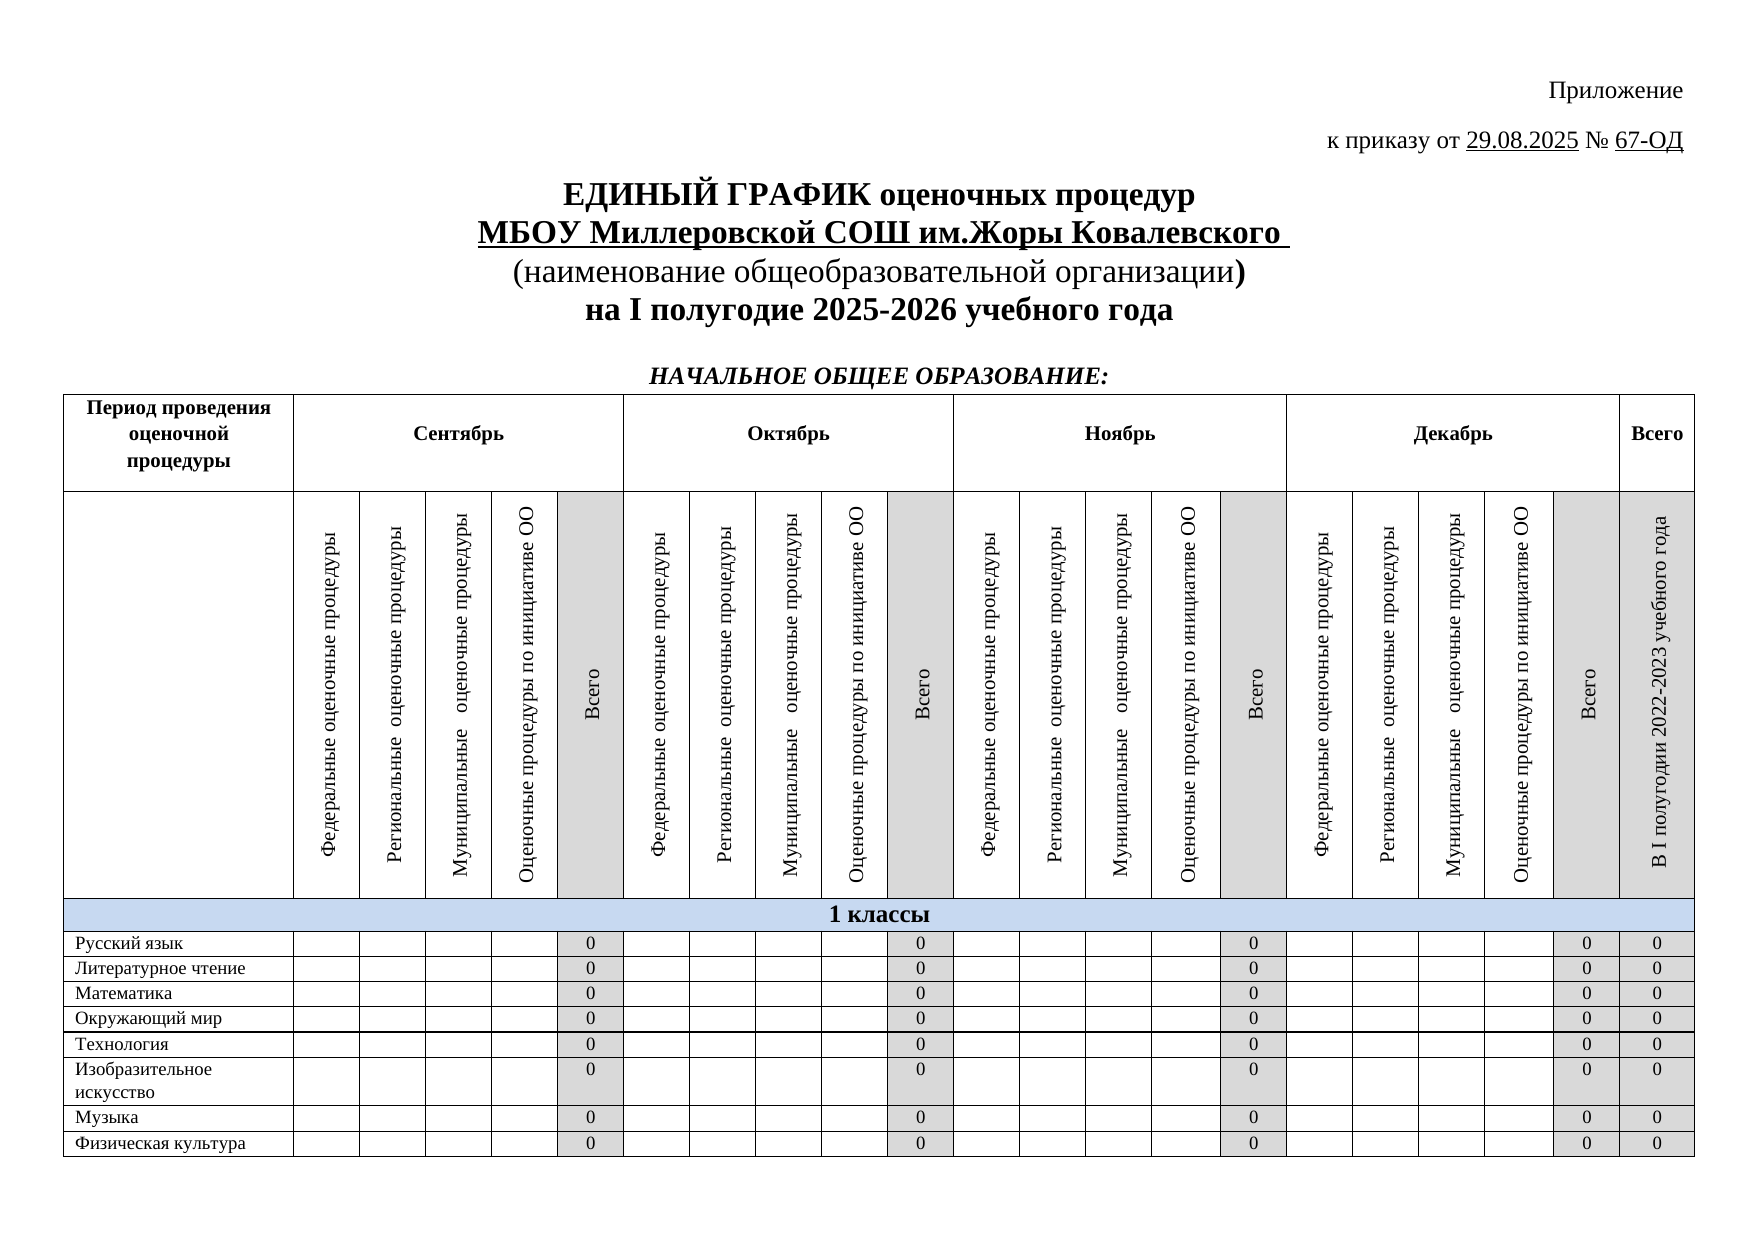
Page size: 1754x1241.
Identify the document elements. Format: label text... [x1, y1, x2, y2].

table_cell 0 [1221, 932, 1286, 956]
table_cell [690, 1132, 755, 1156]
table_cell 1 классы [64, 899, 1694, 931]
table_cell [822, 1033, 887, 1057]
table_cell [1152, 957, 1220, 981]
table_cell [1020, 932, 1085, 956]
table_cell 0 [558, 982, 623, 1006]
table_cell [1353, 1058, 1418, 1105]
table_cell 0 [888, 1007, 953, 1031]
table_cell 0 [1620, 957, 1694, 981]
table_cell Музыка [64, 1106, 293, 1131]
table_cell Региональные оценочные процедуры [1020, 492, 1085, 898]
table_cell [624, 1033, 689, 1057]
table_cell [1353, 1007, 1418, 1031]
table_cell 0 [888, 1033, 953, 1057]
table_cell [1485, 1106, 1553, 1131]
table_cell [426, 1058, 491, 1105]
table_cell [1287, 1007, 1352, 1031]
table_cell Региональные оценочные процедуры [690, 492, 755, 898]
table_cell [426, 1106, 491, 1131]
table_cell [690, 957, 755, 981]
table_cell Всего [1221, 492, 1286, 898]
table_cell 0 [1554, 932, 1619, 956]
table_cell Региональные оценочные процедуры [1353, 492, 1418, 898]
table_header Ноябрь [954, 395, 1286, 491]
table_cell Русский язык [64, 932, 293, 956]
table_cell [954, 1106, 1019, 1131]
table_cell 0 [1221, 957, 1286, 981]
text Приложение [75, 75, 1683, 104]
table_cell [1485, 1058, 1553, 1105]
table_cell 0 [558, 957, 623, 981]
table_cell [1419, 1106, 1484, 1131]
table_cell [690, 932, 755, 956]
table_cell [294, 1007, 359, 1031]
table_cell 0 [558, 1132, 623, 1156]
table_cell [1485, 982, 1553, 1006]
table_cell [294, 1033, 359, 1057]
table_cell [954, 982, 1019, 1006]
table_cell [1086, 1132, 1151, 1156]
table_cell [1086, 1033, 1151, 1057]
table_cell [690, 1058, 755, 1105]
table_cell [624, 1058, 689, 1105]
table_cell 0 [1620, 932, 1694, 956]
table_cell 0 [1221, 1033, 1286, 1057]
table_cell [1287, 982, 1352, 1006]
table_cell [64, 492, 293, 898]
table_cell Оценочные процедуры по инициативе ОО [1485, 492, 1553, 898]
table_cell 0 [1554, 1058, 1619, 1105]
table_cell [360, 982, 425, 1006]
table_cell [426, 1007, 491, 1031]
table_cell [426, 957, 491, 981]
table_header Декабрь [1287, 395, 1619, 491]
text (наименование общеобразовательной организации) [75, 251, 1683, 289]
table_cell [1485, 1007, 1553, 1031]
table_cell [822, 982, 887, 1006]
table_cell [690, 1033, 755, 1057]
table_cell 0 [888, 1058, 953, 1105]
table_cell Федеральные оценочные процедуры [1287, 492, 1352, 898]
table_cell [1419, 1132, 1484, 1156]
table_cell [1353, 1033, 1418, 1057]
table_cell [756, 1058, 821, 1105]
table_cell [1419, 932, 1484, 956]
table_cell [1020, 1132, 1085, 1156]
table_cell [1152, 982, 1220, 1006]
table_cell [294, 1132, 359, 1156]
table_cell [360, 1106, 425, 1131]
table_cell 0 [1221, 1007, 1286, 1031]
table_cell [954, 1007, 1019, 1031]
table_cell [1353, 1106, 1418, 1131]
table_cell [954, 1132, 1019, 1156]
table_cell [822, 1106, 887, 1131]
table_cell [360, 1007, 425, 1031]
table_cell [492, 1132, 557, 1156]
table_cell Физическая культура [64, 1132, 293, 1156]
table_cell [1287, 957, 1352, 981]
table_cell [492, 1033, 557, 1057]
table_cell [294, 1058, 359, 1105]
table_cell [624, 1007, 689, 1031]
table_cell 0 [1221, 1132, 1286, 1156]
table_cell 0 [1554, 957, 1619, 981]
table_cell [294, 1106, 359, 1131]
table_cell [1086, 1106, 1151, 1131]
table_cell Изобразительное искусство [64, 1058, 293, 1105]
table_cell [822, 932, 887, 956]
table_cell [426, 1132, 491, 1156]
table_cell [360, 1132, 425, 1156]
table_cell [756, 982, 821, 1006]
table_cell [1353, 932, 1418, 956]
table_cell [822, 1007, 887, 1031]
text НАЧАЛЬНОЕ ОБЩЕЕ ОБРАЗОВАНИЕ: [75, 361, 1683, 389]
table_cell [426, 932, 491, 956]
table_cell [492, 1106, 557, 1131]
table_cell [954, 1058, 1019, 1105]
table_cell [294, 982, 359, 1006]
table_cell [492, 982, 557, 1006]
table_cell Муниципальные оценочные процедуры [1086, 492, 1151, 898]
table_cell [1152, 1106, 1220, 1131]
table_cell [822, 1058, 887, 1105]
table_cell [1020, 1033, 1085, 1057]
table_cell [492, 1058, 557, 1105]
table_cell [690, 982, 755, 1006]
table_cell [294, 932, 359, 956]
table_cell Оценочные процедуры по инициативе ОО [1152, 492, 1220, 898]
table_cell [360, 957, 425, 981]
table_cell [1287, 1132, 1352, 1156]
table_cell Математика [64, 982, 293, 1006]
text МБОУ Миллеровской СОШ им.Жоры Ковалевского [75, 213, 1683, 251]
table_cell [1152, 1058, 1220, 1105]
table_cell Муниципальные оценочные процедуры [1419, 492, 1484, 898]
table_cell 0 [1554, 1007, 1619, 1031]
table_cell [822, 957, 887, 981]
table_cell [1287, 1106, 1352, 1131]
table_cell [1020, 1007, 1085, 1031]
table_cell 0 [888, 932, 953, 956]
table_cell Всего [558, 492, 623, 898]
table_cell [756, 957, 821, 981]
table_cell Муниципальные оценочные процедуры [756, 492, 821, 898]
table_cell [426, 982, 491, 1006]
table_cell 0 [558, 1033, 623, 1057]
table_cell [1419, 1007, 1484, 1031]
table_cell [294, 957, 359, 981]
table_cell 0 [1221, 1058, 1286, 1105]
table_cell [360, 932, 425, 956]
table_cell [1020, 982, 1085, 1006]
table_cell [1152, 1132, 1220, 1156]
table_cell Всего [888, 492, 953, 898]
table_cell 0 [1554, 982, 1619, 1006]
table_cell [690, 1007, 755, 1031]
table_cell [492, 957, 557, 981]
table_cell [1485, 1132, 1553, 1156]
table_cell [1485, 1033, 1553, 1057]
table_cell [1485, 957, 1553, 981]
table_cell [1353, 1132, 1418, 1156]
table_cell Технология [64, 1033, 293, 1057]
table_cell 0 [558, 1058, 623, 1105]
table_cell [360, 1058, 425, 1105]
table_header Всего [1620, 395, 1694, 491]
table_cell [624, 932, 689, 956]
table_cell [624, 982, 689, 1006]
table_cell [756, 1106, 821, 1131]
table_cell Федеральные оценочные процедуры [954, 492, 1019, 898]
table_cell Всего [1554, 492, 1619, 898]
table_cell [1152, 932, 1220, 956]
table_cell [1152, 1007, 1220, 1031]
table_cell 0 [888, 982, 953, 1006]
table_cell [1419, 1033, 1484, 1057]
table_cell [1152, 1033, 1220, 1057]
table_cell 0 [1221, 1106, 1286, 1131]
table_cell [1419, 957, 1484, 981]
table_cell 0 [888, 1106, 953, 1131]
table_cell [1419, 982, 1484, 1006]
table_cell 0 [1620, 1106, 1694, 1131]
table_cell 0 [558, 1106, 623, 1131]
table_cell 0 [1620, 1007, 1694, 1031]
table_cell [1419, 1058, 1484, 1105]
table_cell [756, 1007, 821, 1031]
table_cell Муниципальные оценочные процедуры [426, 492, 491, 898]
table_cell [1287, 932, 1352, 956]
table_cell [360, 1033, 425, 1057]
table_cell [1086, 1007, 1151, 1031]
table_cell [1485, 932, 1553, 956]
table_cell Федеральные оценочные процедуры [624, 492, 689, 898]
table_cell [756, 1033, 821, 1057]
table_cell 0 [1554, 1106, 1619, 1131]
table_cell 0 [888, 1132, 953, 1156]
table_cell [1086, 982, 1151, 1006]
table_cell [492, 932, 557, 956]
table_cell 0 [888, 957, 953, 981]
text на I полугодие 2025-2026 учебного года [75, 289, 1683, 328]
table_cell [954, 957, 1019, 981]
table_cell 0 [1554, 1132, 1619, 1156]
table_header Период проведения оценочной процедуры [64, 395, 293, 491]
table_cell [954, 932, 1019, 956]
table_cell В I полугодии 2022-2023 учебного года [1620, 492, 1694, 898]
table_cell 0 [558, 1007, 623, 1031]
table_cell 0 [1620, 1058, 1694, 1105]
table_cell [624, 957, 689, 981]
table_cell Окружающий мир [64, 1007, 293, 1031]
table_cell [690, 1106, 755, 1131]
table_cell 0 [1620, 1132, 1694, 1156]
table_cell [1020, 1058, 1085, 1105]
table_cell [1353, 957, 1418, 981]
text ЕДИНЫЙ ГРАФИК оценочных процедур [75, 174, 1683, 213]
table_header Октябрь [624, 395, 953, 491]
table_cell [426, 1033, 491, 1057]
table_cell 0 [558, 932, 623, 956]
table_cell [1086, 1058, 1151, 1105]
table_cell [756, 1132, 821, 1156]
table_cell Федеральные оценочные процедуры [294, 492, 359, 898]
table_cell 0 [1620, 982, 1694, 1006]
table_cell [1287, 1058, 1352, 1105]
table_cell [624, 1132, 689, 1156]
table_cell [822, 1132, 887, 1156]
table_cell [1353, 982, 1418, 1006]
table_cell [492, 1007, 557, 1031]
table_cell Региональные оценочные процедуры [360, 492, 425, 898]
table_cell [1086, 932, 1151, 956]
text к приказу от 29.08.2025 № 67-ОД [75, 125, 1683, 153]
table_cell [624, 1106, 689, 1131]
table_cell [1020, 1106, 1085, 1131]
table_cell [954, 1033, 1019, 1057]
table_cell Литературное чтение [64, 957, 293, 981]
table_cell [1020, 957, 1085, 981]
table_cell 0 [1554, 1033, 1619, 1057]
table_cell 0 [1221, 982, 1286, 1006]
table_cell Оценочные процедуры по инициативе ОО [492, 492, 557, 898]
table_cell 0 [1620, 1033, 1694, 1057]
table_cell [1086, 957, 1151, 981]
table_header Сентябрь [294, 395, 623, 491]
table_cell [1287, 1033, 1352, 1057]
table_cell [756, 932, 821, 956]
table_cell Оценочные процедуры по инициативе ОО [822, 492, 887, 898]
